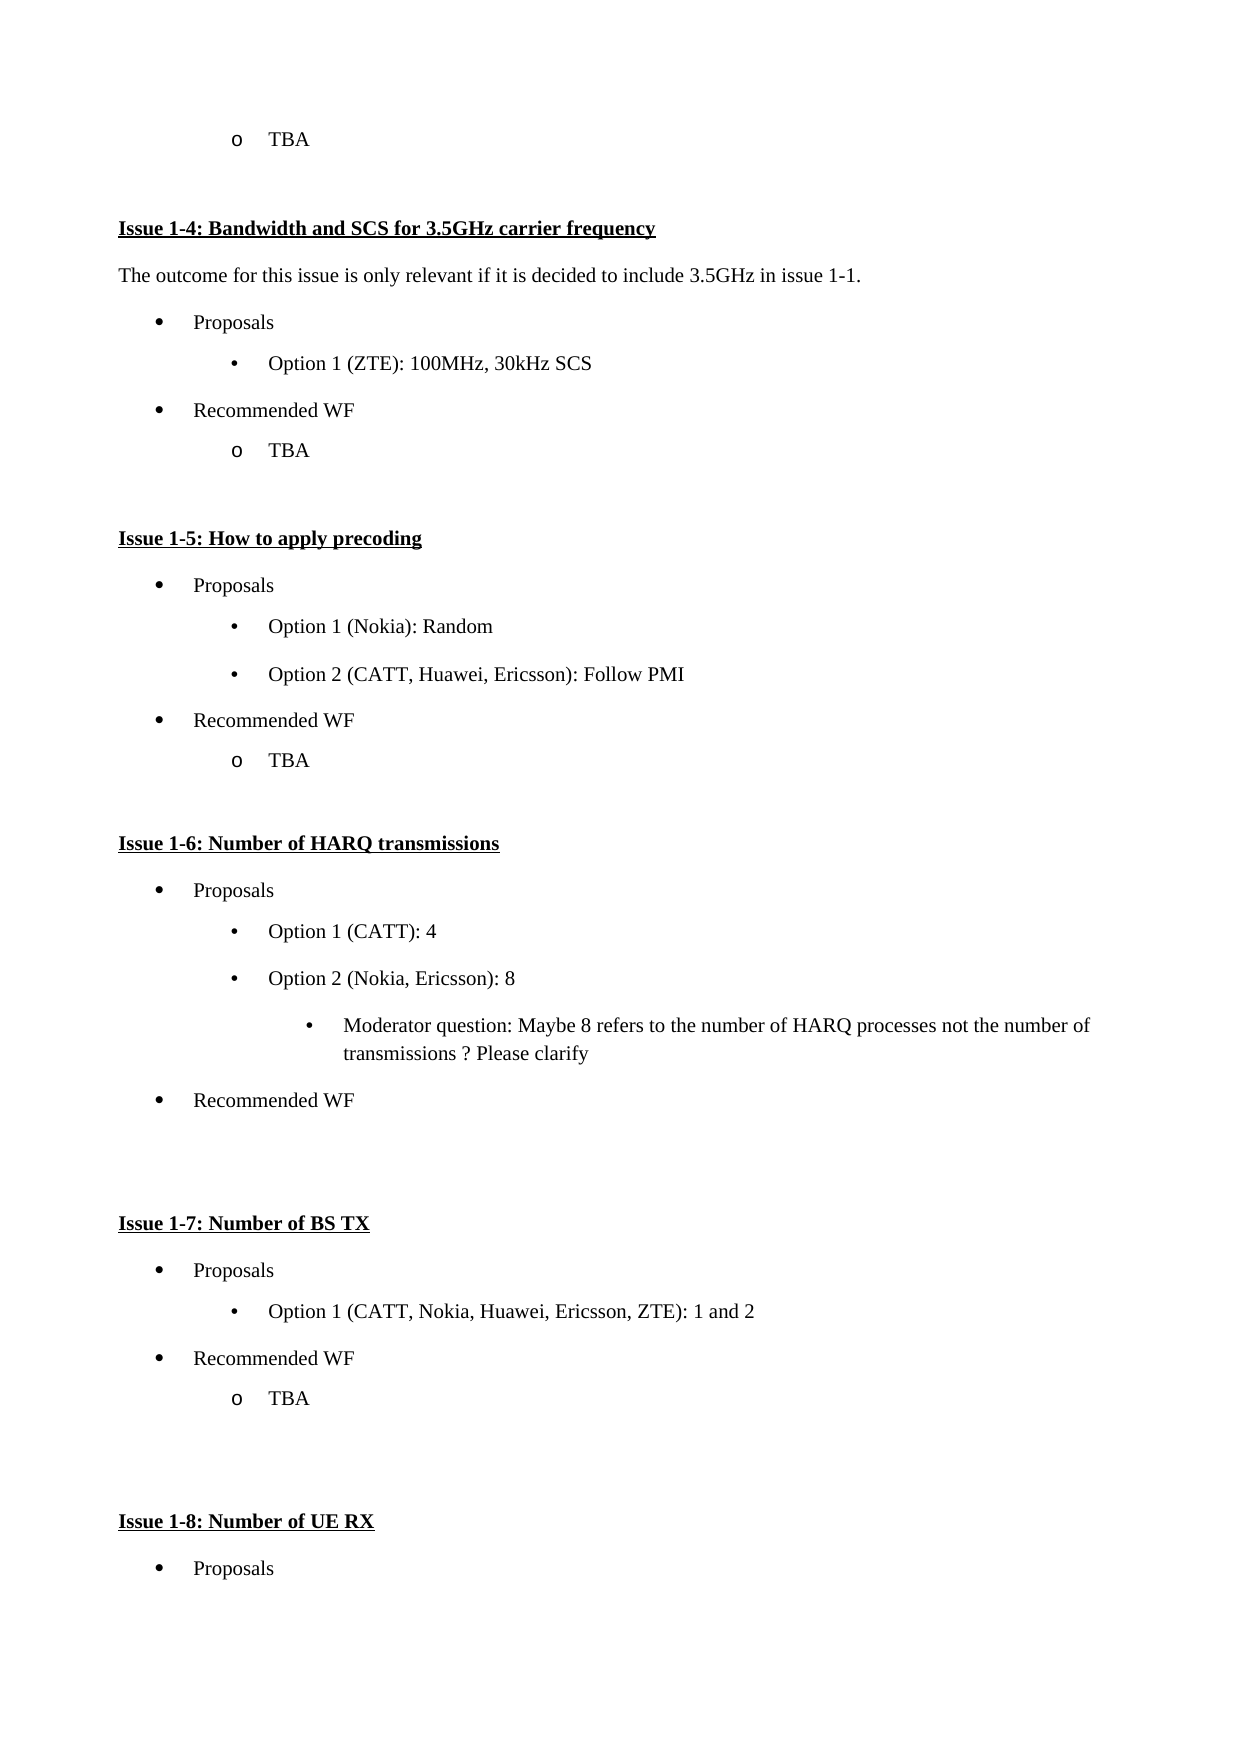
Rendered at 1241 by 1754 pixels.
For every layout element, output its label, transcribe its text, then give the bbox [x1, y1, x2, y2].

list TBA [231, 747, 1122, 776]
text Issue 1-5: How to apply precoding [118, 524, 1122, 553]
text Issue 1-7: Number of BS TX [118, 1209, 1122, 1237]
list Option 1 (ZTE): 100MHz, 30kHz SCS [231, 348, 1122, 377]
list Proposals [156, 876, 1122, 904]
list Recommended WF [156, 1344, 1122, 1372]
list Option 2 (CATT, Huawei, Ericsson): Follow PMI [231, 659, 1122, 688]
list Moderator question: Maybe 8 refers to the number of HARQ processes not the number of transmissions ? Please clarify [306, 1011, 1122, 1068]
list Option 1 (CATT, Nokia, Huawei, Ericsson, ZTE): 1 and 2 [231, 1297, 1122, 1325]
list TBA [231, 126, 1122, 154]
list Recommended WF [156, 396, 1122, 424]
text Issue 1-8: Number of UE RX [118, 1507, 1122, 1536]
list Proposals [156, 1554, 1122, 1583]
text Issue 1-6: Number of HARQ transmissions [118, 829, 1122, 857]
list Proposals [156, 1256, 1122, 1284]
list Option 2 (Nokia, Ericsson): 8 [231, 964, 1122, 992]
list Option 1 (CATT): 4 [231, 917, 1122, 945]
list Recommended WF [156, 1086, 1122, 1115]
list Proposals [156, 308, 1122, 336]
list Recommended WF [156, 706, 1122, 735]
text Issue 1-4: Bandwidth and SCS for 3.5GHz carrier frequency [118, 213, 1122, 242]
list Option 1 (Nokia): Random [231, 612, 1122, 641]
list Proposals [156, 571, 1122, 600]
list TBA [231, 1385, 1122, 1413]
text The outcome for this issue is only relevant if it is decided to include 3.5GHz in issue 1-1. [118, 261, 1122, 289]
list TBA [231, 436, 1122, 465]
